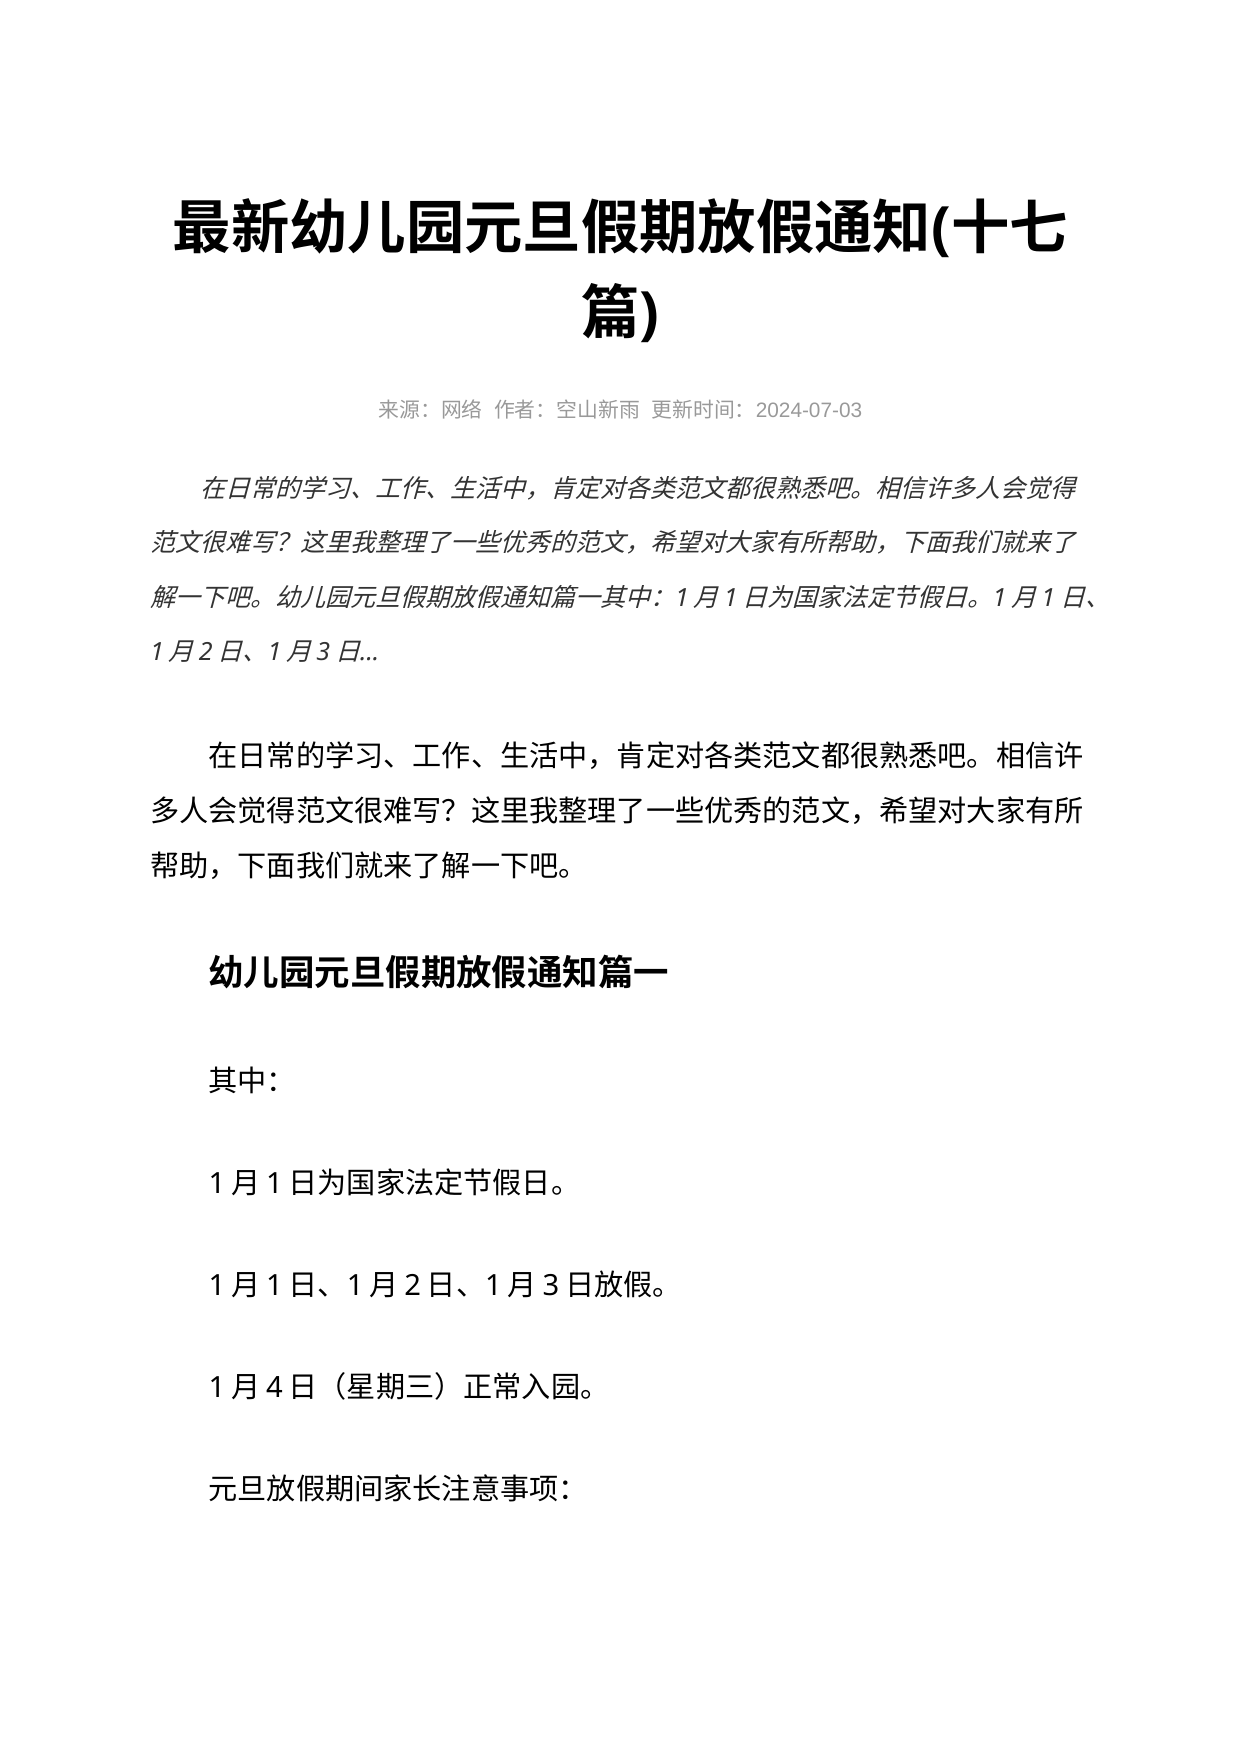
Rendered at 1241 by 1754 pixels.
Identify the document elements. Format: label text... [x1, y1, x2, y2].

text 来源：网络 作者：空山新雨 更新时间：2024-07-03 [150, 398, 1090, 422]
subtitle 最新幼儿园元旦假期放假通知(十七篇) [150, 181, 1090, 351]
text 1月1日、1月2日、1月3日放假。 [150, 1262, 1090, 1304]
text 1月1日为国家法定节假日。 [150, 1160, 1090, 1202]
text 其中： [150, 1058, 1090, 1100]
text 在日常的学习、工作、生活中，肯定对各类范文都很熟悉吧。相信许多人会觉得范文很难写？这里我整理了一些优秀的范文，希望对大家有所帮助，下面我们就来了解一下吧。幼儿园元旦假期放假通知篇一其中：1月1日为国家法定节假日。1月1日、1月2日、1月3日... [150, 468, 1090, 668]
text 在日常的学习、工作、生活中，肯定对各类范文都很熟悉吧。相信许多人会觉得范文很难写？这里我整理了一些优秀的范文，希望对大家有所帮助，下面我们就来了解一下吧。 [150, 733, 1090, 885]
text 1月4日（星期三）正常入园。 [150, 1364, 1090, 1406]
text 幼儿园元旦假期放假通知篇一 [150, 944, 1090, 996]
text 元旦放假期间家长注意事项： [150, 1466, 1090, 1508]
